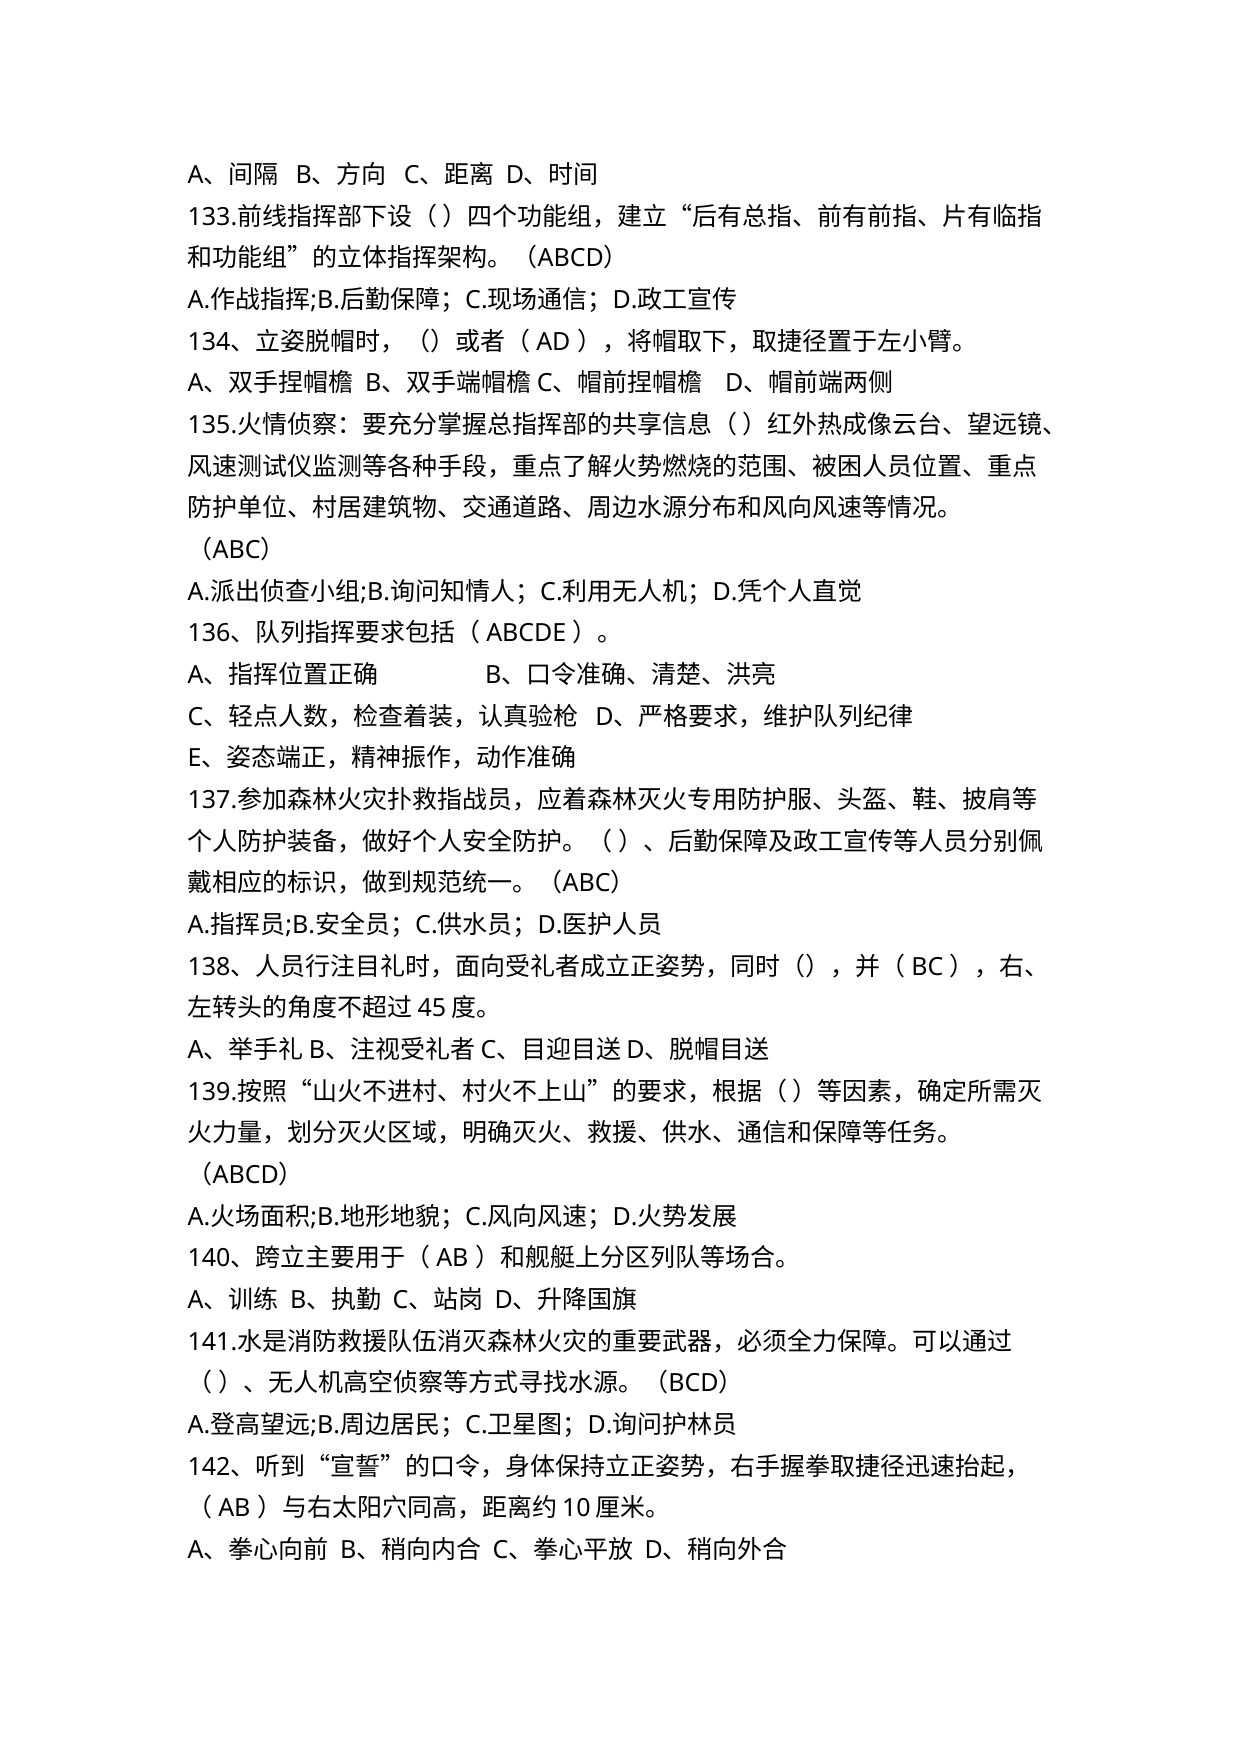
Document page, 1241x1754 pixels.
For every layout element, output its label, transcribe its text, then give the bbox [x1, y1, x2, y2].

text A、双手捏帽檐 B、双手端帽檐 C、帽前捏帽檐 D、帽前端两侧 [187, 358, 1053, 400]
text A、拳心向前 B、稍向内合 C、拳心平放 D、稍向外合 [187, 1525, 1053, 1567]
text 133.前线指挥部下设（ ）四个功能组，建立“后有总指、前有前指、片有临指和功能组”的立体指挥架构。（ABCD） [187, 192, 1053, 275]
text 139.按照“山火不进村、村火不上山”的要求，根据（ ）等因素，确定所需灭火力量，划分灭火区域，明确灭火、救援、供水、通信和保障等任务。（ABCD） [187, 1067, 1053, 1192]
text A、指挥位置正确 B、口令准确、清楚、洪亮 [187, 650, 1053, 692]
text 135.火情侦察：要充分掌握总指挥部的共享信息（ ）红外热成像云台、望远镜、风速测试仪监测等各种手段，重点了解火势燃烧的范围、被困人员位置、重点防护单位、村居建筑物、交通道路、周边水源分布和风向风速等情况。（ABC） [187, 400, 1053, 567]
text 138、人员行注目礼时，面向受礼者成立正姿势，同时（），并（ BC ），右、左转头的角度不超过45度。 [187, 942, 1053, 1025]
text 134、立姿脱帽时，（）或者（ AD ），将帽取下，取捷径置于左小臂。 [187, 317, 1053, 358]
text A、训练 B、执勤 C、站岗 D、升降国旗 [187, 1275, 1053, 1317]
text 142、听到“宣誓”的口令，身体保持立正姿势，右手握拳取捷径迅速抬起，（ AB ）与右太阳穴同高，距离约10厘米。 [187, 1442, 1053, 1525]
text A.指挥员;B.安全员；C.供水员；D.医护人员 [187, 900, 1053, 942]
text A.作战指挥;B.后勤保障；C.现场通信；D.政工宣传 [187, 275, 1053, 317]
text 140、跨立主要用于（ AB ）和舰艇上分区列队等场合。 [187, 1233, 1053, 1275]
text A.火场面积;B.地形地貌；C.风向风速；D.火势发展 [187, 1192, 1053, 1233]
text A、举手礼B、注视受礼者 C、目迎目送D、脱帽目送 [187, 1025, 1053, 1067]
text 136、队列指挥要求包括（ ABCDE ）。 [187, 608, 1053, 650]
text 137.参加森林火灾扑救指战员，应着森林灭火专用防护服、头盔、鞋、披肩等个人防护装备，做好个人安全防护。（ ）、后勤保障及政工宣传等人员分别佩戴相应的标识，做到规范统一。（ABC） [187, 775, 1053, 900]
text C、轻点人数，检查着装，认真验枪 D、严格要求，维护队列纪律 [187, 692, 1053, 733]
text A、间隔 B、方向 C、距离 D、时间 [187, 150, 1053, 192]
text A.派出侦查小组;B.询问知情人；C.利用无人机；D.凭个人直觉 [187, 567, 1053, 608]
text 141.水是消防救援队伍消灭森林火灾的重要武器，必须全力保障。可以通过（ ）、无人机高空侦察等方式寻找水源。（BCD） [187, 1317, 1053, 1400]
text A.登高望远;B.周边居民；C.卫星图；D.询问护林员 [187, 1400, 1053, 1442]
text E、姿态端正，精神振作，动作准确 [187, 733, 1053, 775]
